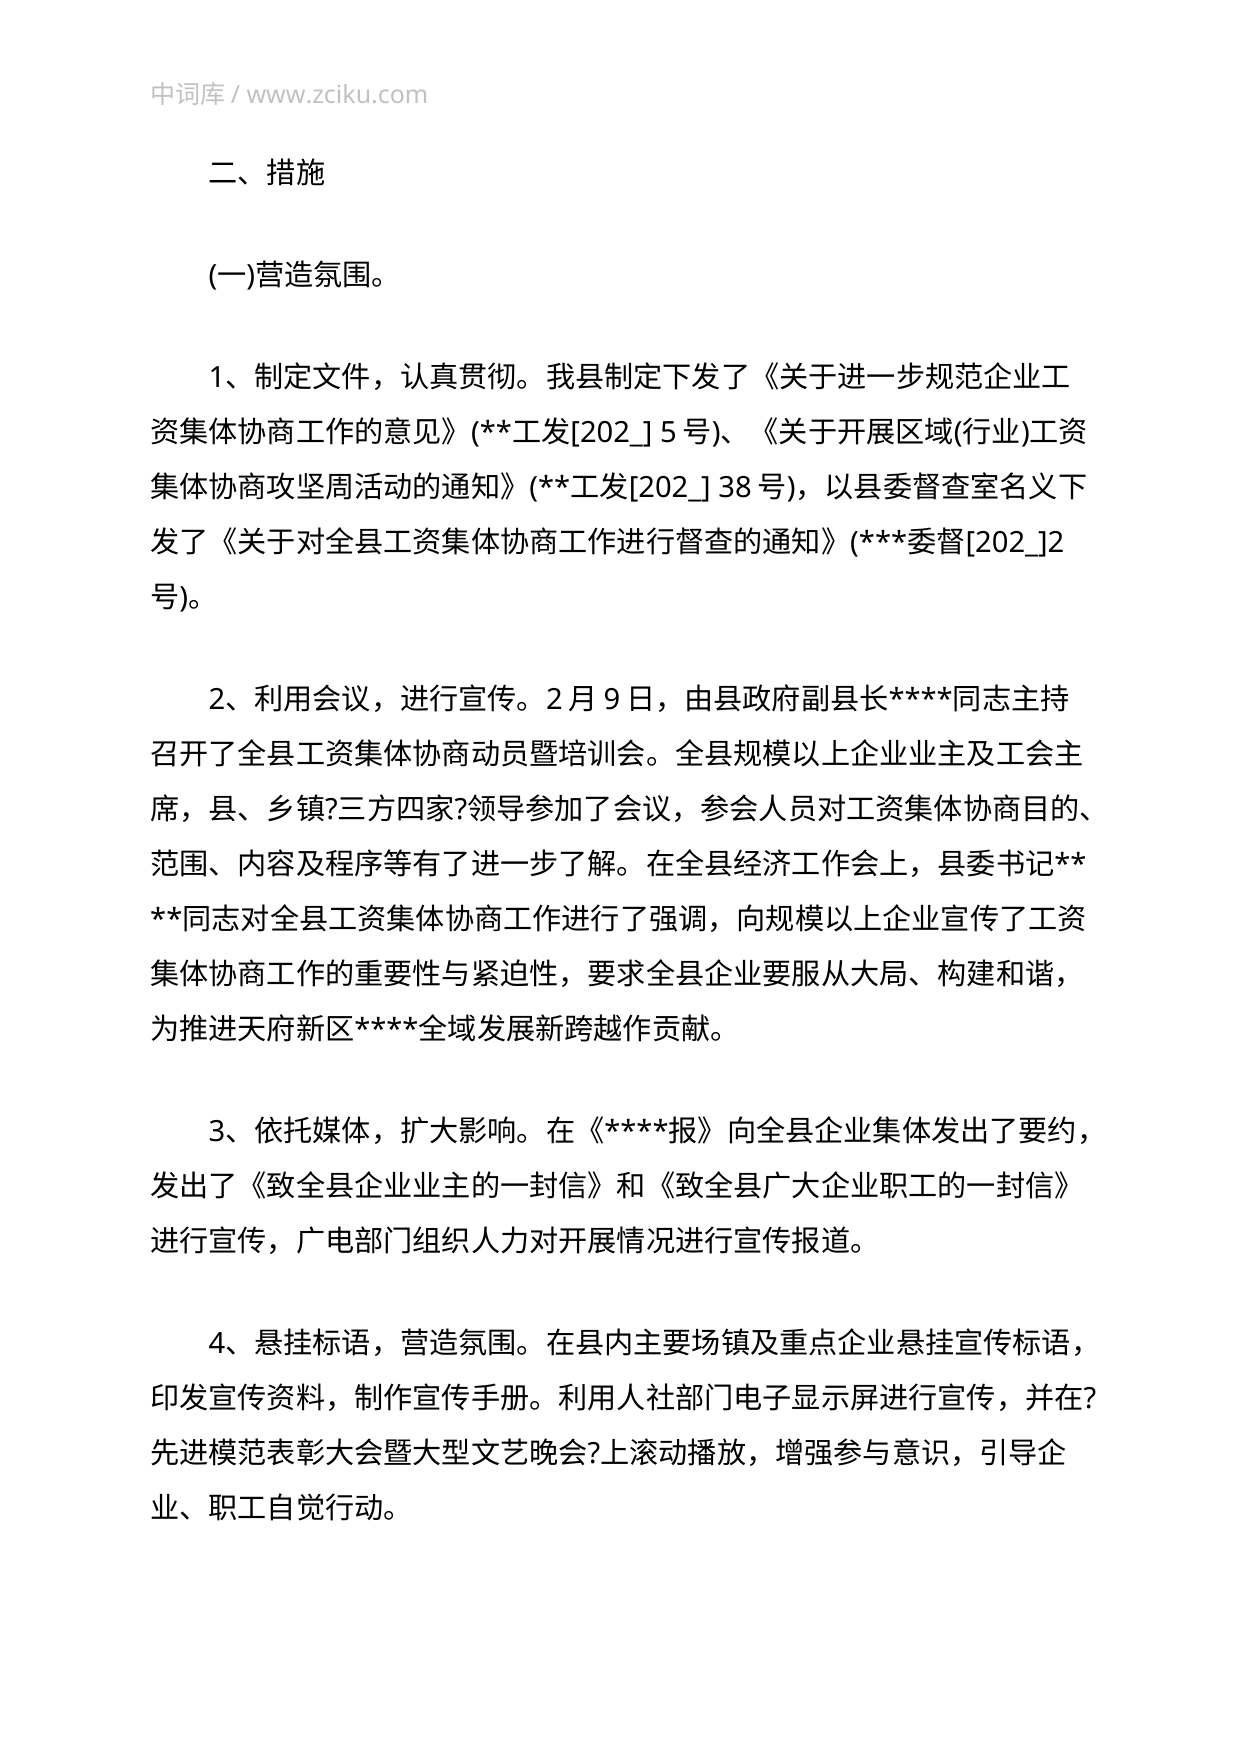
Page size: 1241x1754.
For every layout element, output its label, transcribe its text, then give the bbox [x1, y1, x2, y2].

text 1、制定文件，认真贯彻。我县制定下发了《关于进一步规范企业工资集体协商工作的意见》(**工发[202_] 5号)、《关于开展区域(行业)工资集体协商攻坚周活动的通知》(**工发[202_] 38号)，以县委督查室名义下发了《关于对全县工资集体协商工作进行督查的通知》(***委督[202_]2号)。 [150, 354, 1090, 616]
text (一)营造氛围。 [150, 252, 1090, 294]
text 4、悬挂标语，营造氛围。在县内主要场镇及重点企业悬挂宣传标语，印发宣传资料，制作宣传手册。利用人社部门电子显示屏进行宣传，并在?先进模范表彰大会暨大型文艺晚会?上滚动播放，增强参与意识，引导企业、职工自觉行动。 [150, 1319, 1090, 1526]
text 二、措施 [150, 150, 1090, 192]
text 2、利用会议，进行宣传。2月9日，由县政府副县长****同志主持召开了全县工资集体协商动员暨培训会。全县规模以上企业业主及工会主席，县、乡镇?三方四家?领导参加了会议，参会人员对工资集体协商目的、范围、内容及程序等有了进一步了解。在全县经济工作会上，县委书记****同志对全县工资集体协商工作进行了强调，向规模以上企业宣传了工资集体协商工作的重要性与紧迫性，要求全县企业要服从大局、构建和谐，为推进天府新区****全域发展新跨越作贡献。 [150, 676, 1090, 1048]
text 3、依托媒体，扩大影响。在《****报》向全县企业集体发出了要约，发出了《致全县企业业主的一封信》和《致全县广大企业职工的一封信》进行宣传，广电部门组织人力对开展情况进行宣传报道。 [150, 1107, 1090, 1260]
